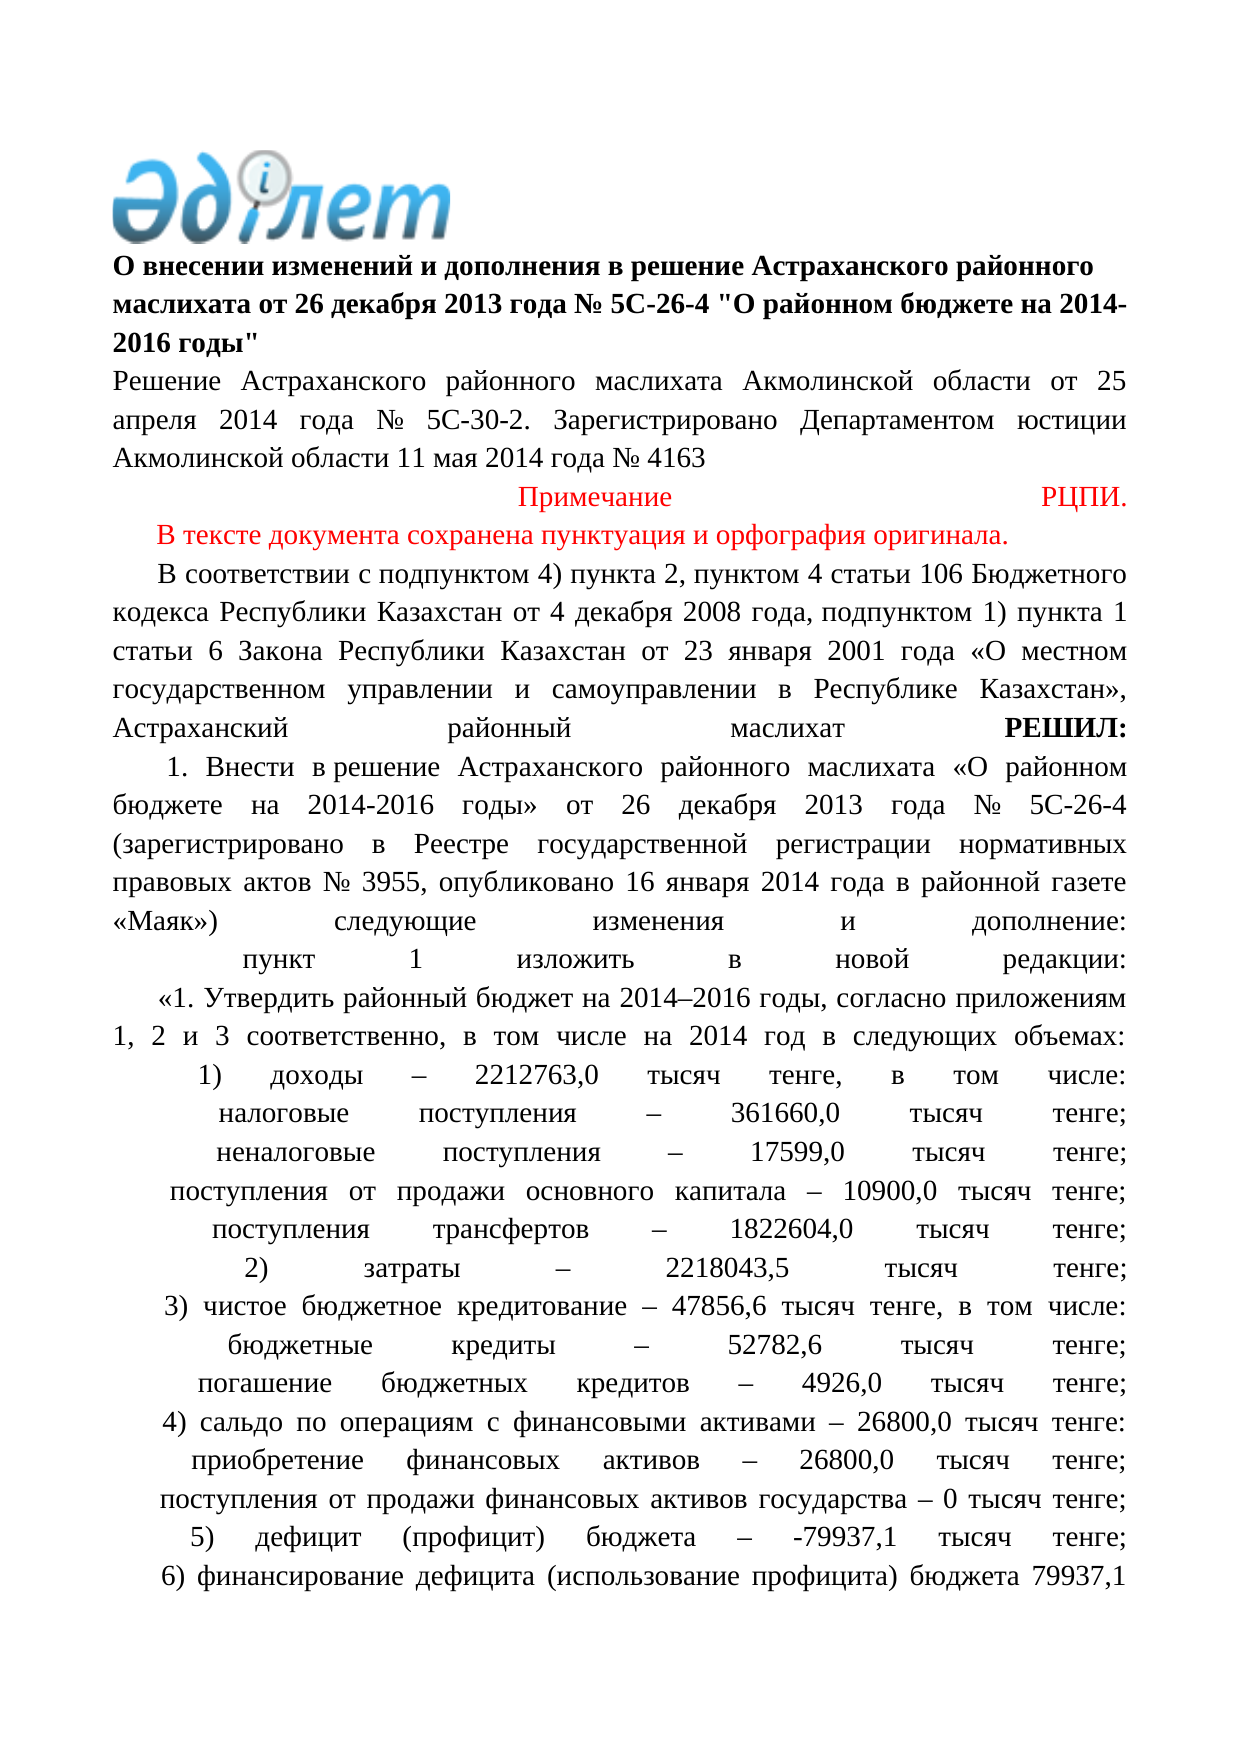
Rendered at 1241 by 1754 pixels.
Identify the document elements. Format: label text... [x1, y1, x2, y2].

text О внесении изменений и дополнения в решение Астраханского районного маслихата от 26 декабря 2013 года № 5С-26-4 "О районном бюджете на 2014-2016 годы" [112, 248, 1128, 358]
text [112, 556, 1128, 1592]
picture [112, 150, 451, 244]
text Примечание РЦПИ. В тексте документа сохранена пунктуация и орфография оригинала. [112, 479, 1128, 551]
text Решение Астраханского районного маслихата Акмолинской области от 25 апреля 2014 года № 5С-30-2. Зарегистрировано Департаментом юстиции Акмолинской области 11 мая 2014 года № 4163 [112, 363, 1128, 474]
